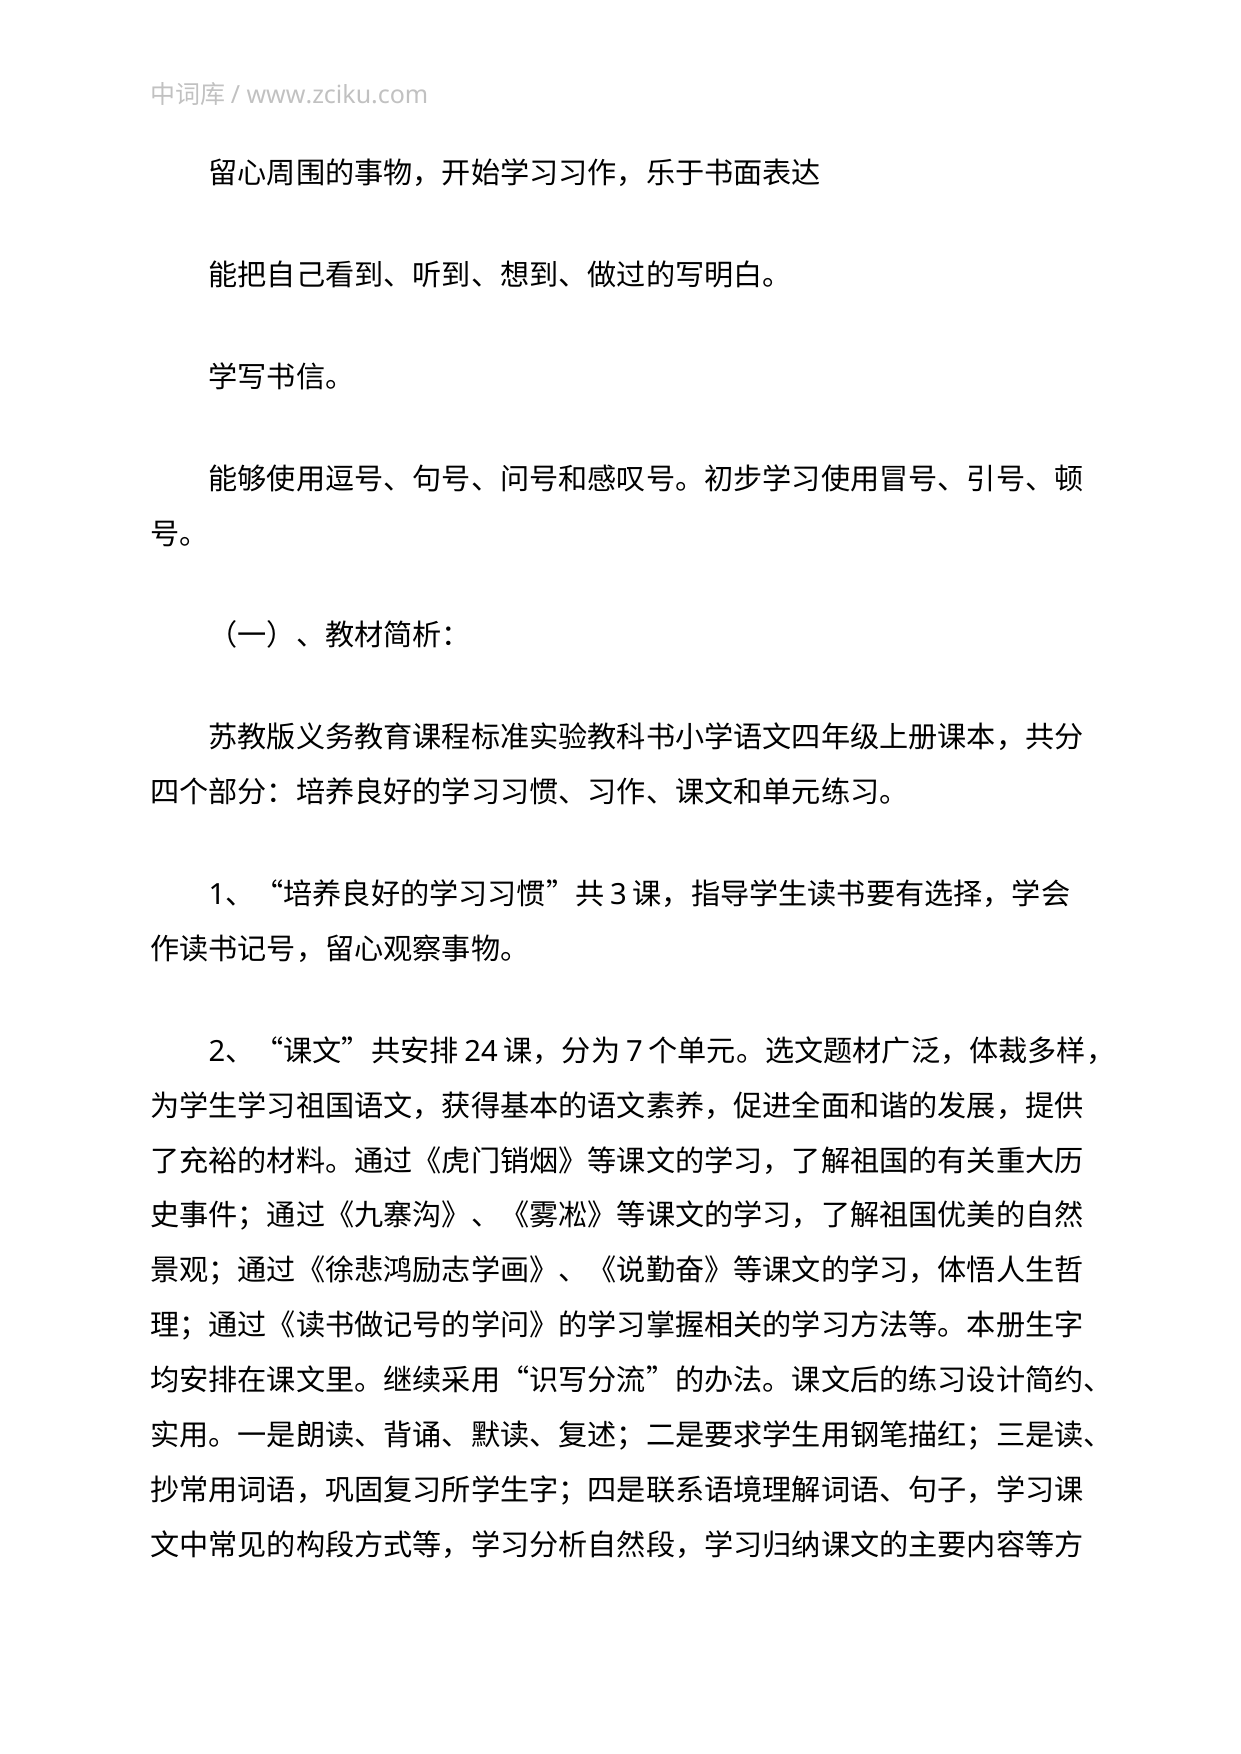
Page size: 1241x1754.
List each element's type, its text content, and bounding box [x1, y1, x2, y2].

text 能把自己看到、听到、想到、做过的写明白。 [150, 252, 1090, 294]
text 留心周围的事物，开始学习习作，乐于书面表达 [150, 150, 1090, 192]
text 能够使用逗号、句号、问号和感叹号。初步学习使用冒号、引号、顿号。 [150, 455, 1090, 552]
text （一）、教材简析： [150, 612, 1090, 654]
text 学写书信。 [150, 353, 1090, 396]
text 1、“培养良好的学习习惯”共3课，指导学生读书要有选择，学会作读书记号，留心观察事物。 [150, 870, 1090, 968]
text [150, 1027, 1090, 1564]
text 苏教版义务教育课程标准实验教科书小学语文四年级上册课本，共分四个部分：培养良好的学习习惯、习作、课文和单元练习。 [150, 714, 1090, 811]
